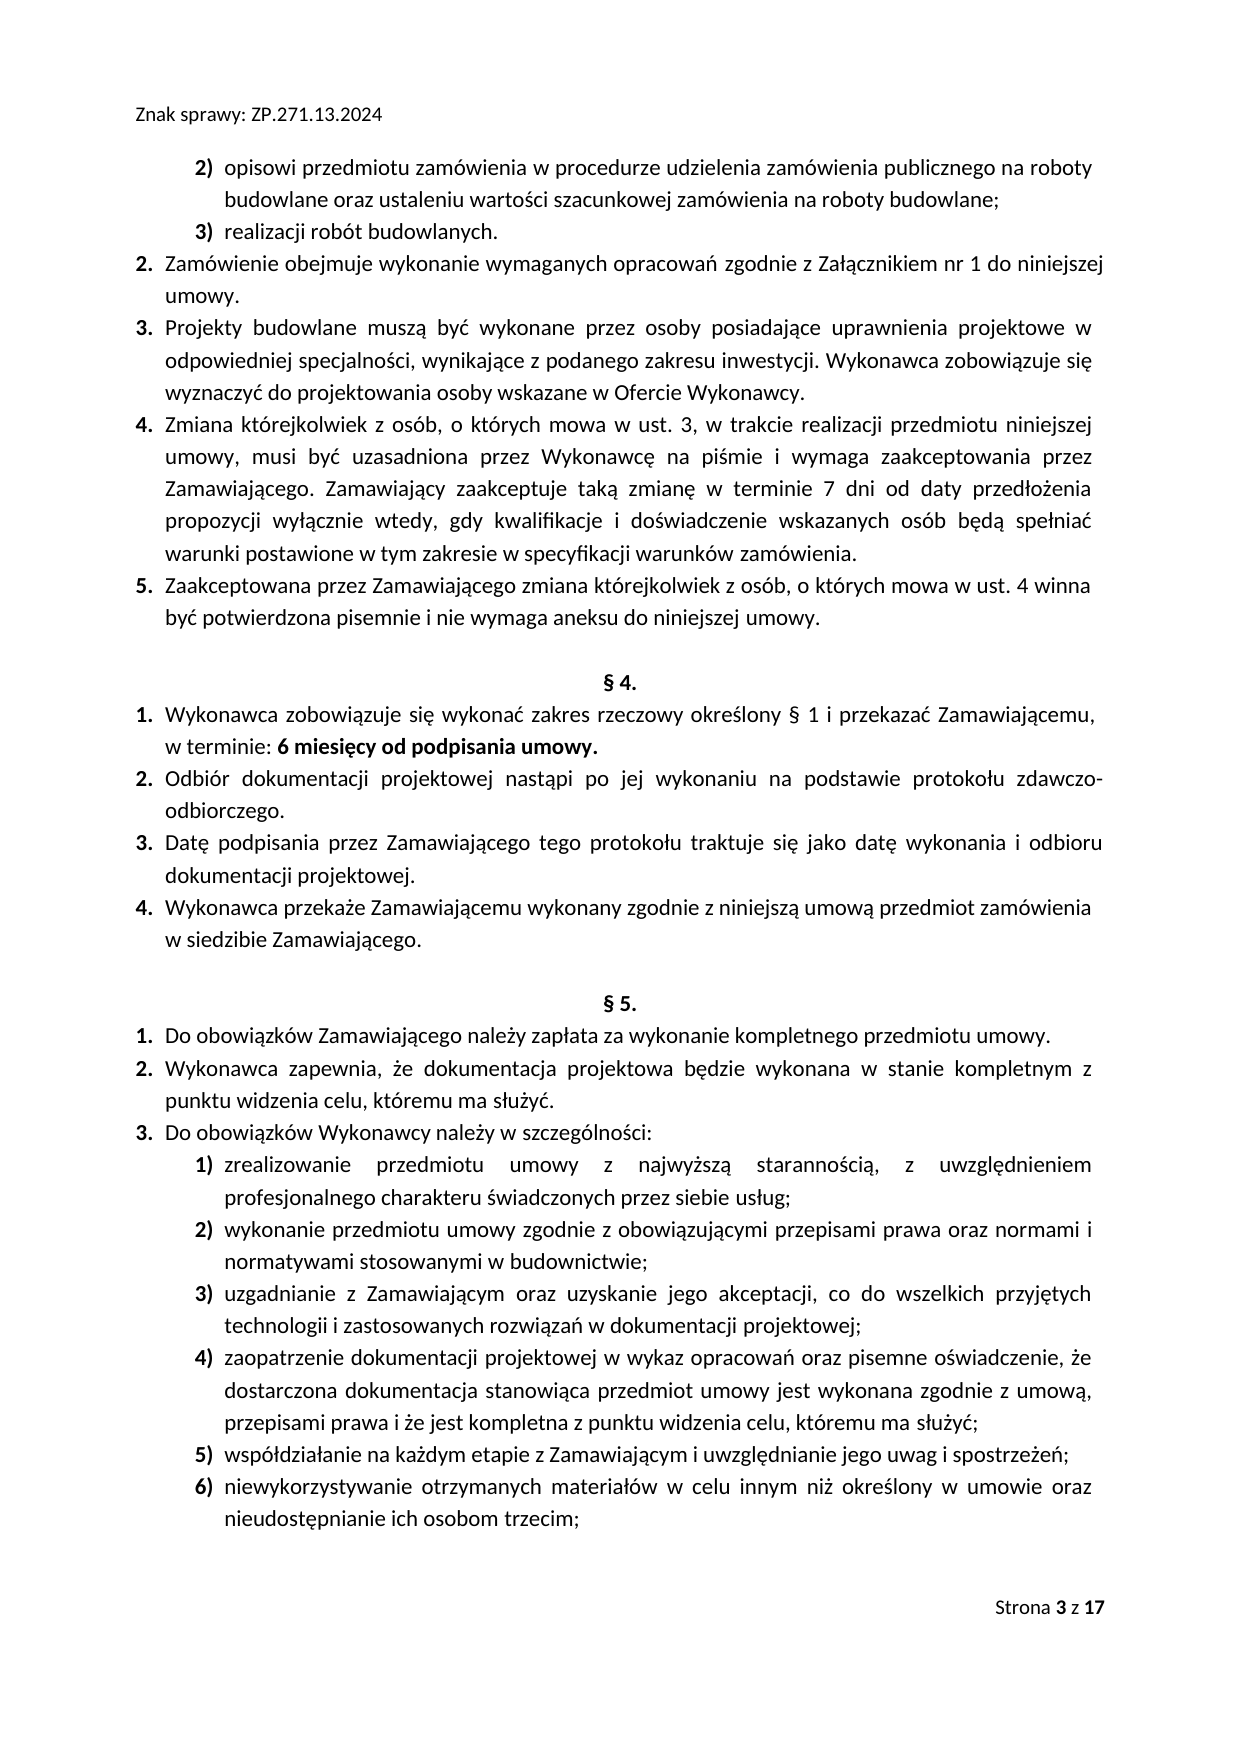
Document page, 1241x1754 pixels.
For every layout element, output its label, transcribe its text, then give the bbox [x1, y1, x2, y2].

list opisowi przedmiotu zamówienia w procedurze udzielenia zamówienia publicznego na roboty budowlane oraz ustaleniu wartości szacunkowej zamówienia na roboty budowlane; [194, 153, 1094, 213]
list Do obowiązków Zamawiającego należy zapłata za wykonanie kompletnego przedmiotu umowy. [135, 1022, 1093, 1050]
list Wykonawca przekaże Zamawiającemu wykonany zgodnie z niniejszą umową przedmiot zamówienia w siedzibie Zamawiającego. [135, 893, 1104, 953]
list wykonanie przedmiotu umowy zgodnie z obowiązującymi przepisami prawa oraz normami i normatywami stosowanymi w budownictwie; [194, 1215, 1093, 1275]
subtitle § 5. [135, 989, 1105, 1017]
list zaopatrzenie dokumentacji projektowej w wykaz opracowań oraz pisemne oświadczenie, że dostarczona dokumentacja stanowiąca przedmiot umowy jest wykonana zgodnie z umową, przepisami prawa i że jest kompletna z punktu widzenia celu, któremu ma służyć; [194, 1343, 1093, 1436]
list Odbiór dokumentacji projektowej nastąpi po jej wykonaniu na podstawie protokołu zdawczo-odbiorczego. [135, 764, 1105, 824]
list Datę podpisania przez Zamawiającego tego protokołu traktuje się jako datę wykonania i odbioru dokumentacji projektowej. [135, 828, 1105, 889]
list realizacji robót budowlanych. [194, 217, 1105, 245]
subtitle § 4. [135, 668, 1105, 696]
list uzgadnianie z Zamawiającym oraz uzyskanie jego akceptacji, co do wszelkich przyjętych technologii i zastosowanych rozwiązań w dokumentacji projektowej; [194, 1279, 1093, 1339]
list Do obowiązków Wykonawcy należy w szczególności: [135, 1118, 1105, 1146]
list Wykonawca zobowiązuje się wykonać zakres rzeczowy określony § 1 i przekazać Zamawiającemu, w terminie: 6 miesięcy od podpisania umowy. [135, 700, 1105, 760]
list zrealizowanie przedmiotu umowy z najwyższą starannością, z uwzględnieniem profesjonalnego charakteru świadczonych przez siebie usług; [194, 1150, 1093, 1211]
list Zmiana którejkolwiek z osób, o których mowa w ust. 3, w trakcie realizacji przedmiotu niniejszej umowy, musi być uzasadniona przez Wykonawcę na piśmie i wymaga zaakceptowania przez Zamawiającego. Zamawiający zaakceptuje taką zmianę w terminie 7 dni od daty przedłożenia propozycji wyłącznie wtedy, gdy kwalifikacje i doświadczenie wskazanych osób będą spełniać warunki postawione w tym zakresie w specyfikacji warunków zamówienia. [135, 410, 1094, 567]
list Projekty budowlane muszą być wykonane przez osoby posiadające uprawnienia projektowe w odpowiedniej specjalności, wynikające z podanego zakresu inwestycji. Wykonawca zobowiązuje się wyznaczyć do projektowania osoby wskazane w Ofercie Wykonawcy. [135, 313, 1094, 406]
list niewykorzystywanie otrzymanych materiałów w celu innym niż określony w umowie oraz nieudostępnianie ich osobom trzecim; [194, 1472, 1093, 1532]
list Zaakceptowana przez Zamawiającego zmiana którejkolwiek z osób, o których mowa w ust. 4 winna być potwierdzona pisemnie i nie wymaga aneksu do niniejszej umowy. [135, 571, 1093, 631]
list Zamówienie obejmuje wykonanie wymaganych opracowań zgodnie z Załącznikiem nr 1 do niniejszej umowy. [135, 249, 1105, 309]
list współdziałanie na każdym etapie z Zamawiającym i uwzględnianie jego uwag i spostrzeżeń; [194, 1440, 1093, 1468]
list Wykonawca zapewnia, że dokumentacja projektowa będzie wykonana w stanie kompletnym z punktu widzenia celu, któremu ma służyć. [135, 1054, 1093, 1114]
